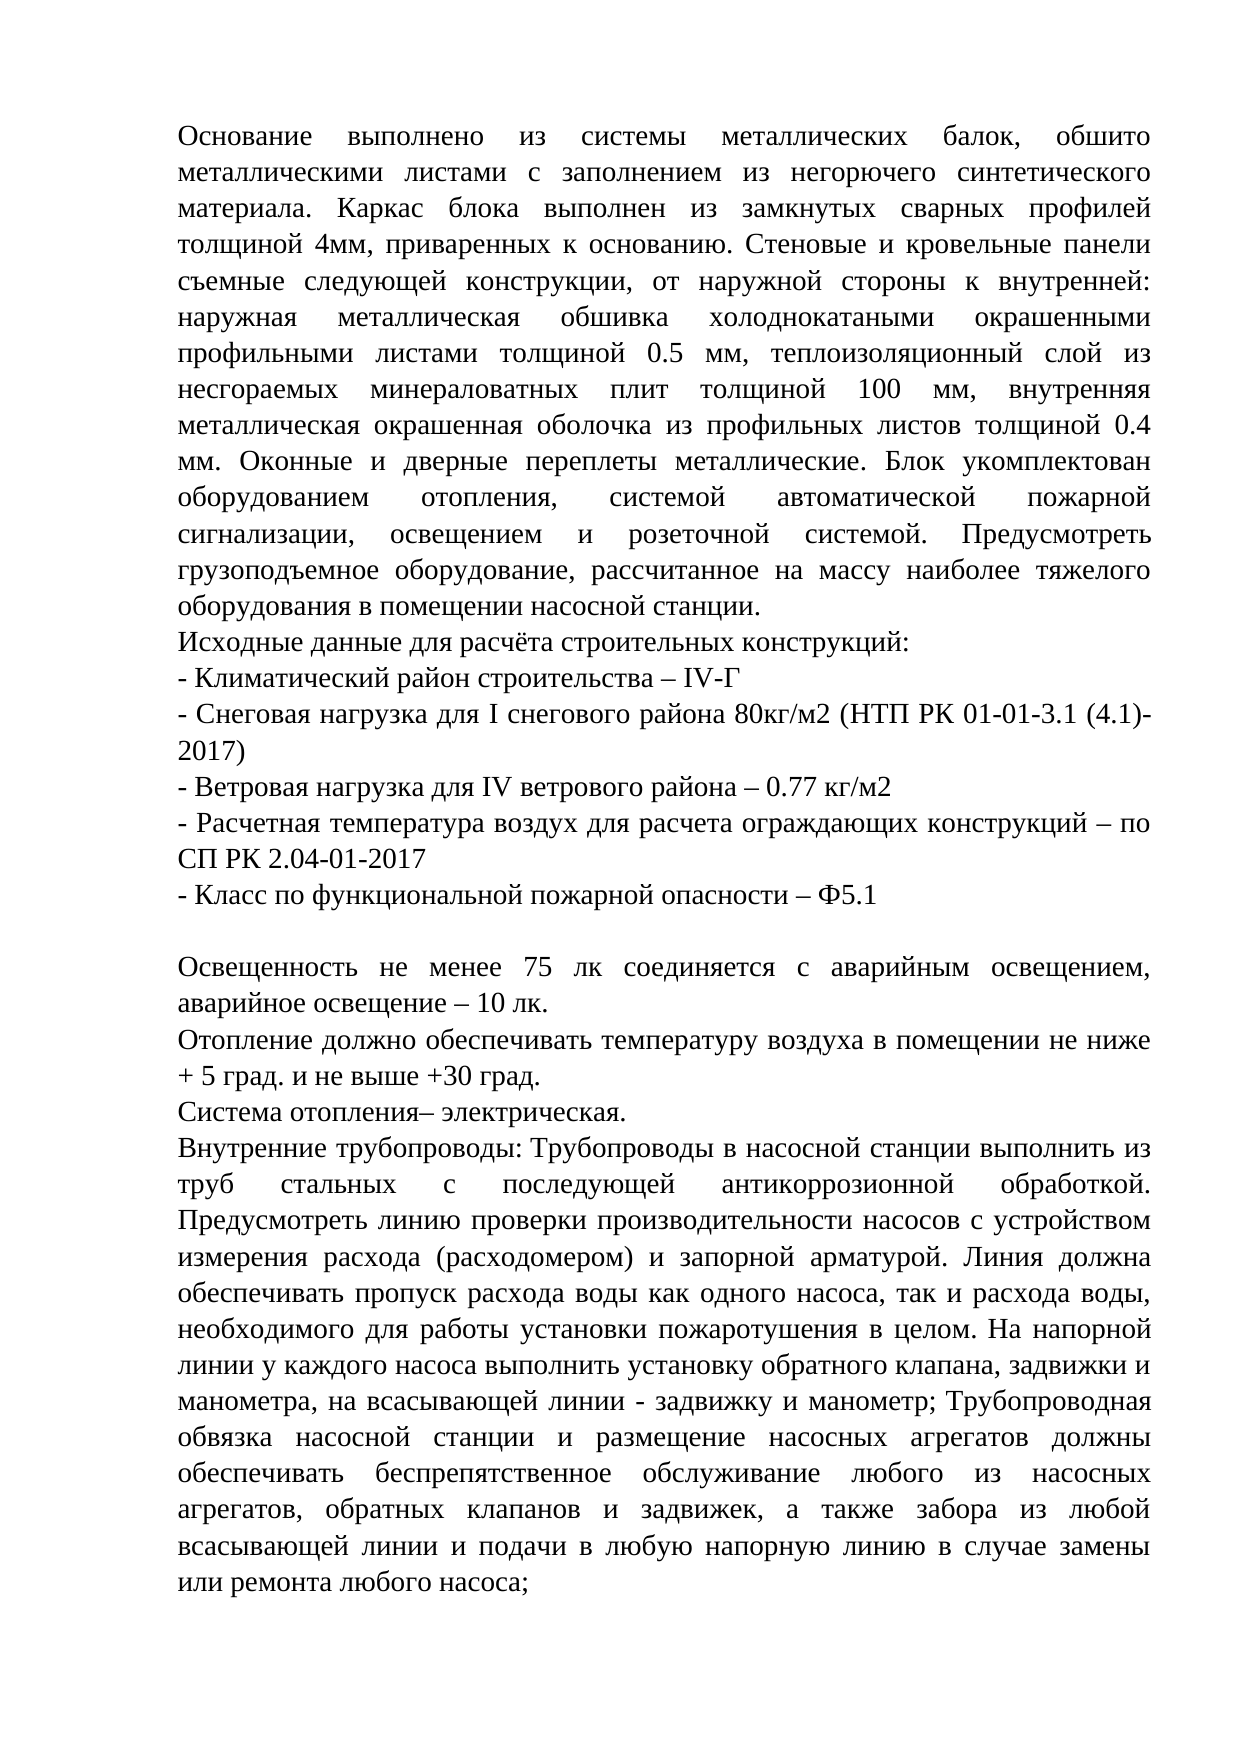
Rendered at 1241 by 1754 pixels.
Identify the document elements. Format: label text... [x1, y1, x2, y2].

text - Ветровая нагрузка для IV ветрового района – 0.77 кг/м2 [177, 769, 1152, 802]
text Отопление должно обеспечивать температуру воздуха в помещении не ниже + 5 град. и не выше +30 град. [177, 1022, 1152, 1091]
text Система отопления– электрическая. [177, 1094, 1152, 1128]
text - Климатический район строительства – IV-Г [177, 660, 1152, 694]
text Внутренние трубопроводы: Трубопроводы в насосной станции выполнить из труб стальных с последующей антикоррозионной обработкой. Предусмотреть линию проверки производительности насосов с устройством измерения расхода (расходомером) и запорной арматурой. Линия должна обеспечивать пропуск расхода воды как одного насоса, так и расхода воды, необходимого для работы установки пожаротушения в целом. На напорной линии у каждого насоса выполнить установку обратного клапана, задвижки и манометра, на всасывающей линии - задвижку и манометр; Трубопроводная обвязка насосной станции и размещение насосных агрегатов должны обеспечивать беспрепятственное обслуживание любого из насосных агрегатов, обратных клапанов и задвижек, а также забора из любой всасывающей линии и подачи в любую напорную линию в случае замены или ремонта любого насоса; [177, 1130, 1152, 1597]
text - Класс по функциональной пожарной опасности – Ф5.1 [177, 877, 1152, 911]
text - Расчетная температура воздух для расчета ограждающих конструкций – по СП РК 2.04-01-2017 [177, 805, 1152, 874]
text - Снеговая нагрузка для I снегового района 80кг/м2 (НТП РК 01-01-3.1 (4.1)-2017) [177, 696, 1152, 766]
text Освещенность не менее 75 лк соединяется с аварийным освещением, аварийное освещение – 10 лк. [177, 949, 1152, 1019]
text Основание выполнено из системы металлических балок, обшито металлическими листами с заполнением из негорючего синтетического материала. Каркас блока выполнен из замкнутых сварных профилей толщиной 4мм, приваренных к основанию. Стеновые и кровельные панели съемные следующей конструкции, от наружной стороны к внутренней: наружная металлическая обшивка холоднокатаными окрашенными профильными листами толщиной 0.5 мм, теплоизоляционный слой из несгораемых минераловатных плит толщиной 100 мм, внутренняя металлическая окрашенная оболочка из профильных листов толщиной 0.4 мм. Оконные и дверные переплеты металлические. Блок укомплектован оборудованием отопления, системой автоматической пожарной сигнализации, освещением и розеточной системой. Предусмотреть грузоподъемное оборудование, рассчитанное на массу наиболее тяжелого оборудования в помещении насосной станции. [177, 118, 1152, 622]
text Исходные данные для расчёта строительных конструкций: [177, 624, 1152, 658]
